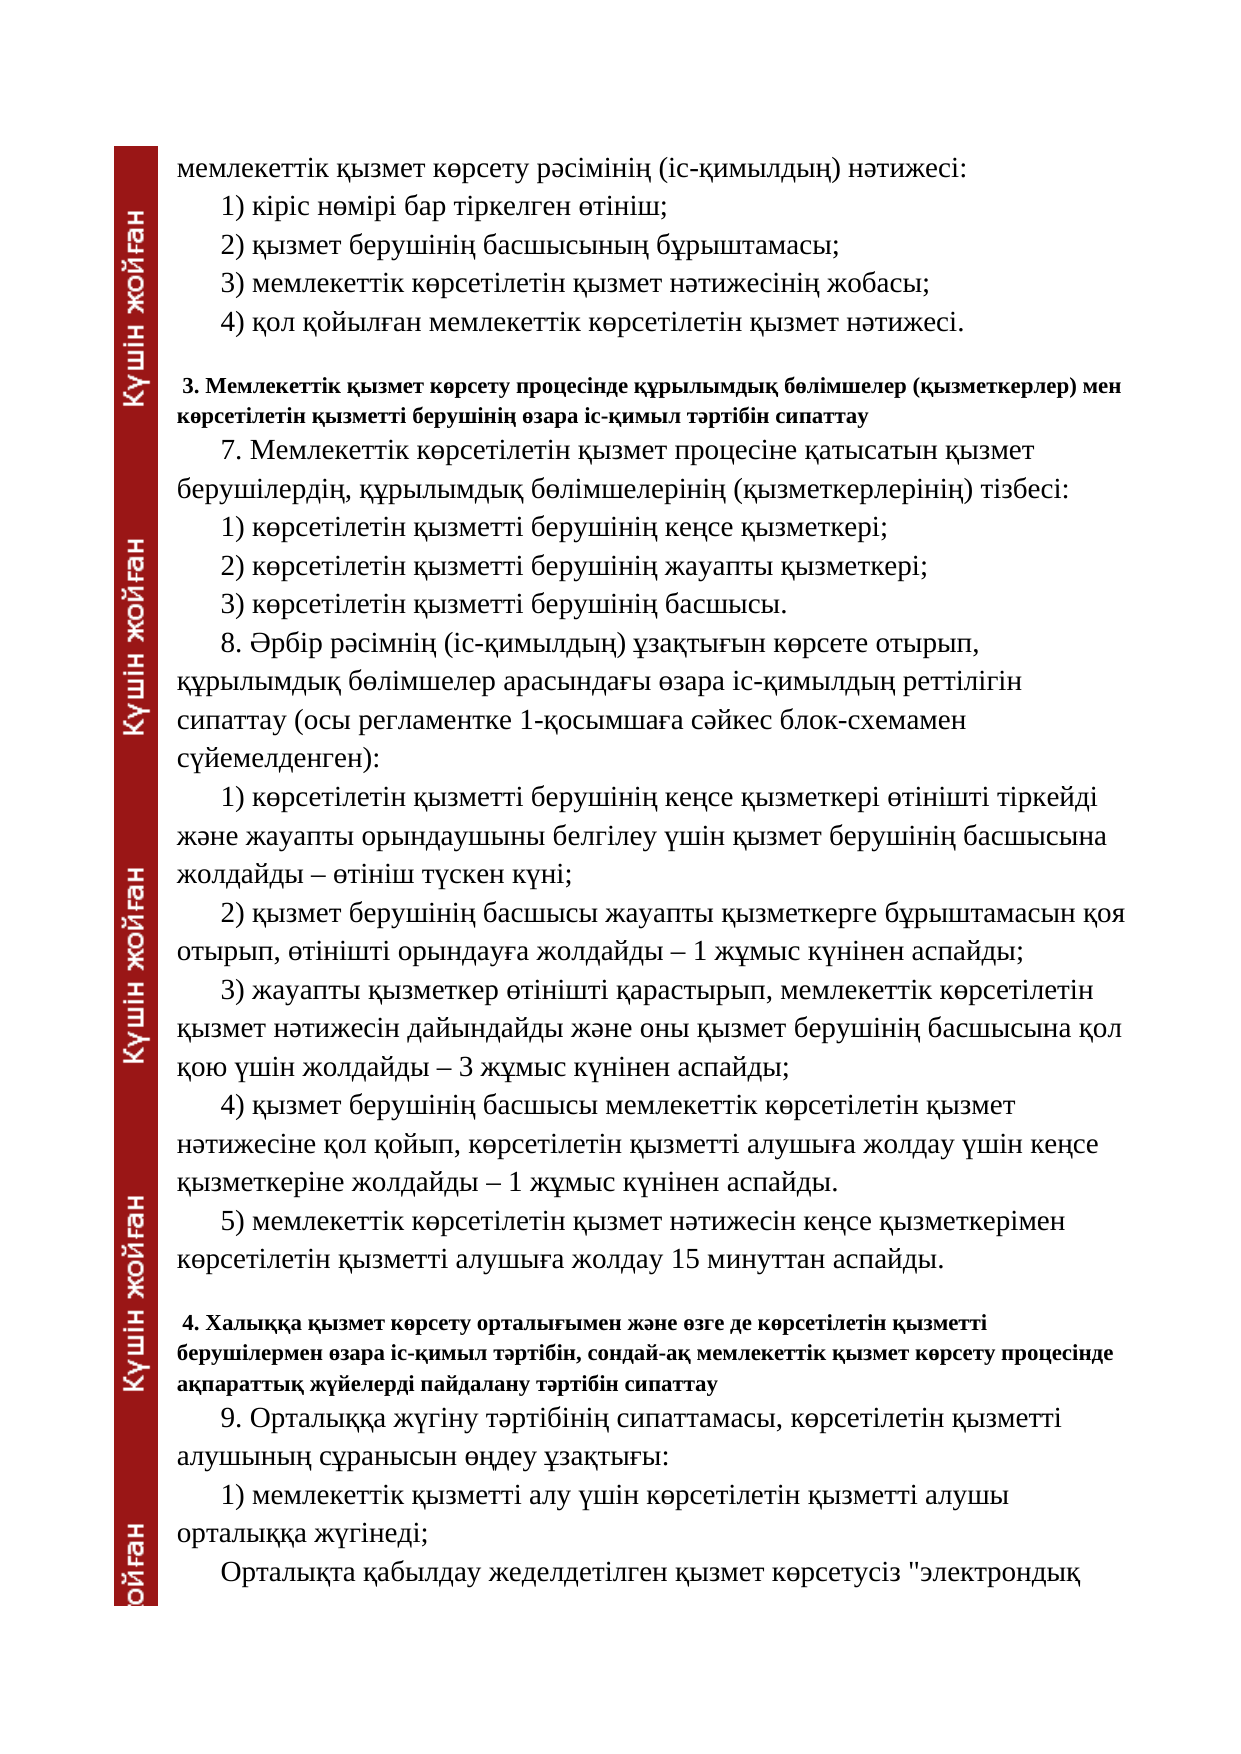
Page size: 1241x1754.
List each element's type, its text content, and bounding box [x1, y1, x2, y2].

picture [114, 1396, 158, 1400]
picture [114, 368, 158, 372]
picture [114, 1305, 158, 1309]
text 3. Мемлекеттік қызмет көрсету процесінде құрылымдық бөлімшелер (қызметкерлер) мен көрсетілетін қызметті берушінің өзара іс-қимыл тәртібін сипаттау [112, 372, 1128, 428]
text 7. Мемлекеттік көрсетілетін қызмет процесіне қатысатын қызмет берушілердің, құрылымдық бөлімшелерінің (қызметкерлерінің) тізбесі: 1) көрсетілетін қызметті берушінің кеңсе қызметкері; 2) көрсетілетін қызметті берушінің жауапты қызметкері; 3) көрсетілетін қызметті берушінің басшысы. 8. Әрбір рәсімнің (іс-қимылдың) ұзақтығын көрсете отырып, құрылымдық бөлімшелер арасындағы өзара іс-қимылдың реттілігін сипаттау (осы регламентке 1-қосымшаға сәйкес блок-схемамен сүйемелденген): 1) көрсетілетін қызметті берушінің кеңсе қызметкері өтінішті тіркейді және жауапты орындаушыны белгілеу үшін қызмет берушінің басшысына жолдайды – өтініш түскен күні; 2) қызмет берушінің басшысы жауапты қызметкерге бұрыштамасын қоя отырып, өтінішті орындауға жолдайды – 1 жұмыс күнінен аспайды; 3) жауапты қызметкер өтінішті қарастырып, мемлекеттік көрсетілетін қызмет нәтижесін дайындайды және оны қызмет берушінің басшысына қол қою үшін жолдайды – 3 жұмыс күнінен аспайды; 4) қызмет берушінің басшысы мемлекеттік көрсетілетін қызмет нәтижесіне қол қойып, көрсетілетін қызметті алушыға жолдау үшін кеңсе қызметкеріне жолдайды – 1 жұмыс күнінен аспайды. 5) мемлекеттік көрсетілетін қызмет нәтижесін кеңсе қызметкерімен көрсетілетін қызметті алушыға жолдау 15 минуттан аспайды. [112, 432, 1128, 1305]
text 4. Халыққа қызмет көрсету орталығымен және өзге де көрсетілетін қызметті берушілермен өзара іс-қимыл тәртібін, сондай-ақ мемлекеттік қызмет көрсету процесінде ақпараттық жүйелерді пайдалану тәртібін сипаттау [112, 1309, 1128, 1396]
picture [114, 1587, 158, 1606]
picture [114, 428, 158, 432]
picture [114, 146, 158, 150]
